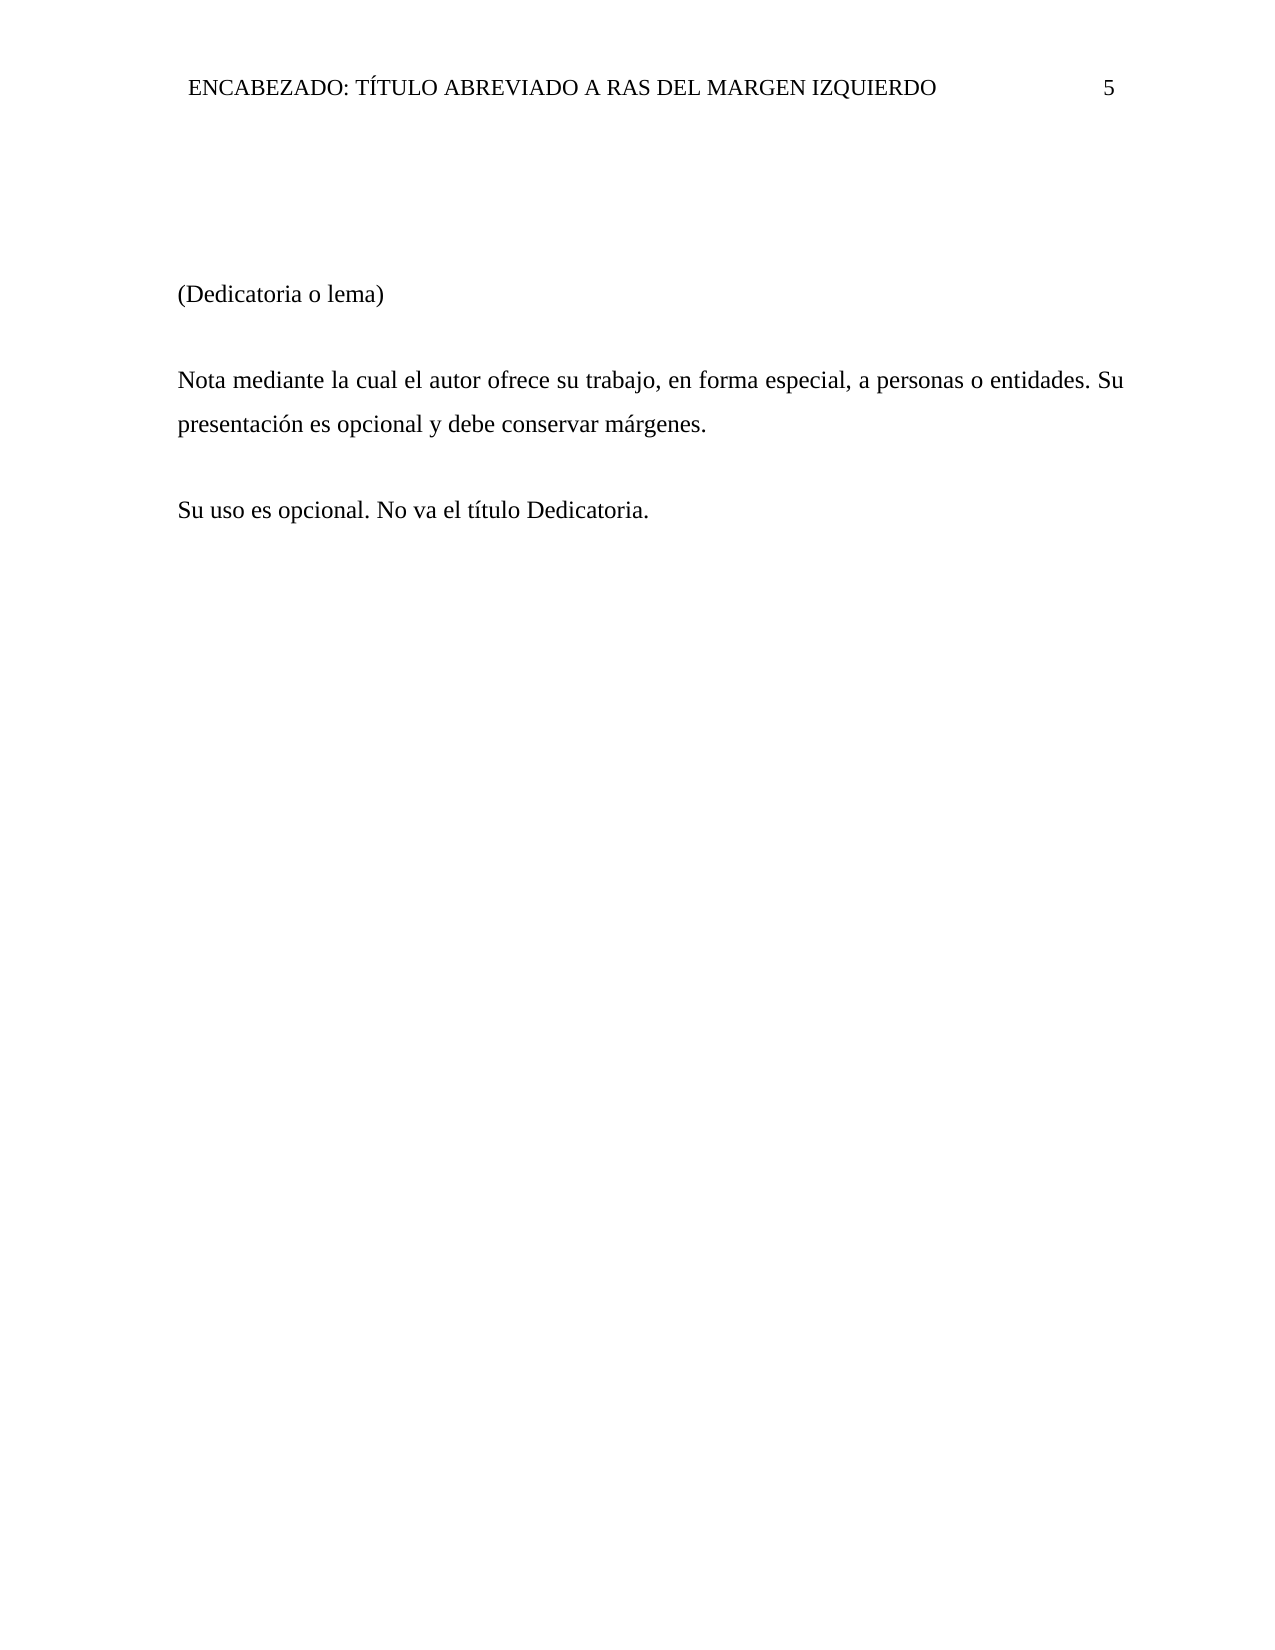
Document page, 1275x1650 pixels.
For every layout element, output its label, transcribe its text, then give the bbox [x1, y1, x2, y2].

text Nota mediante la cual el autor ofrece su trabajo, en forma especial, a personas o entidades. Su presentación es opcional y debe conservar márgenes. [177, 366, 1125, 437]
text (Dedicatoria o lema) [177, 279, 1125, 308]
text Su uso es opcional. No va el título Dedicatoria. [177, 495, 1125, 524]
